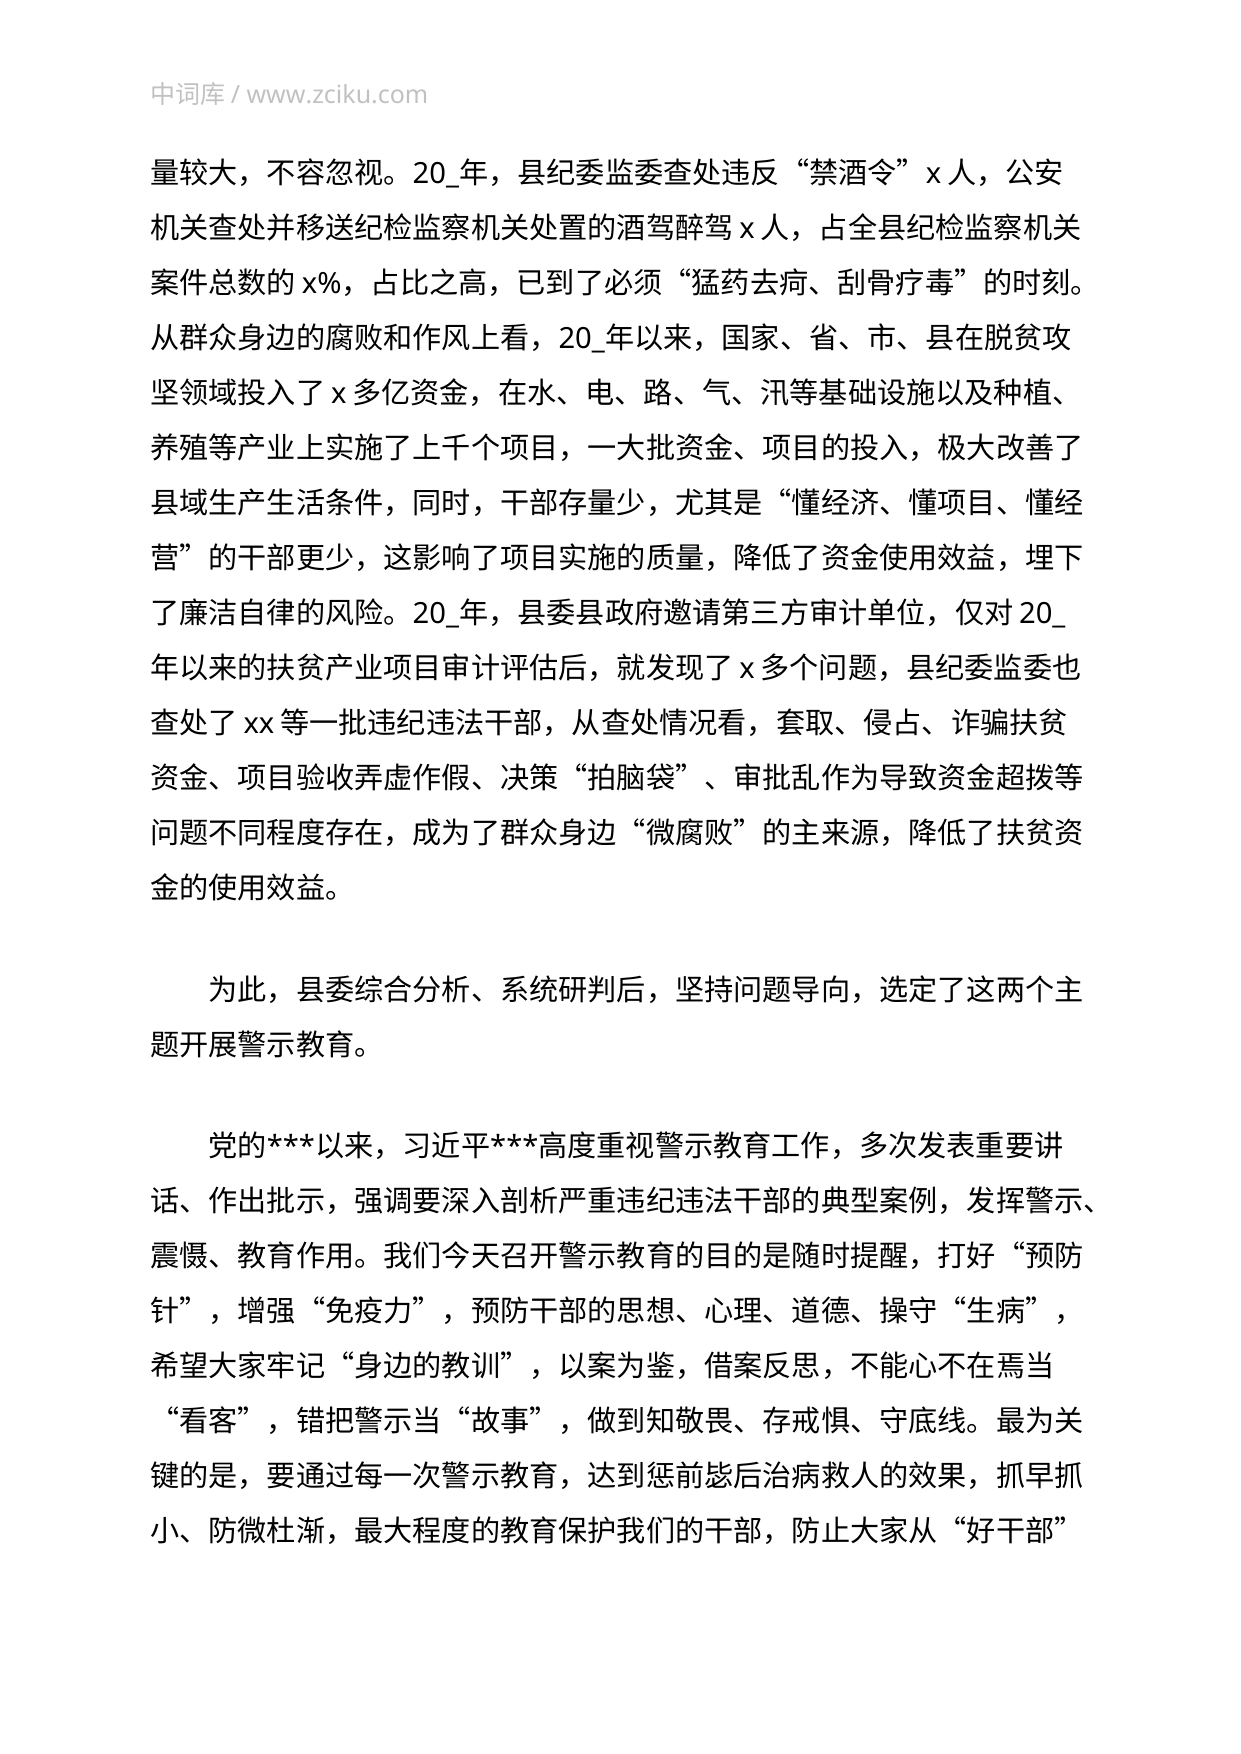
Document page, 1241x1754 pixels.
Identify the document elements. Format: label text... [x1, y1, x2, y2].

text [150, 150, 1090, 907]
text 为此，县委综合分析、系统研判后，坚持问题导向，选定了这两个主题开展警示教育。 [150, 966, 1090, 1063]
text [150, 1123, 1090, 1549]
